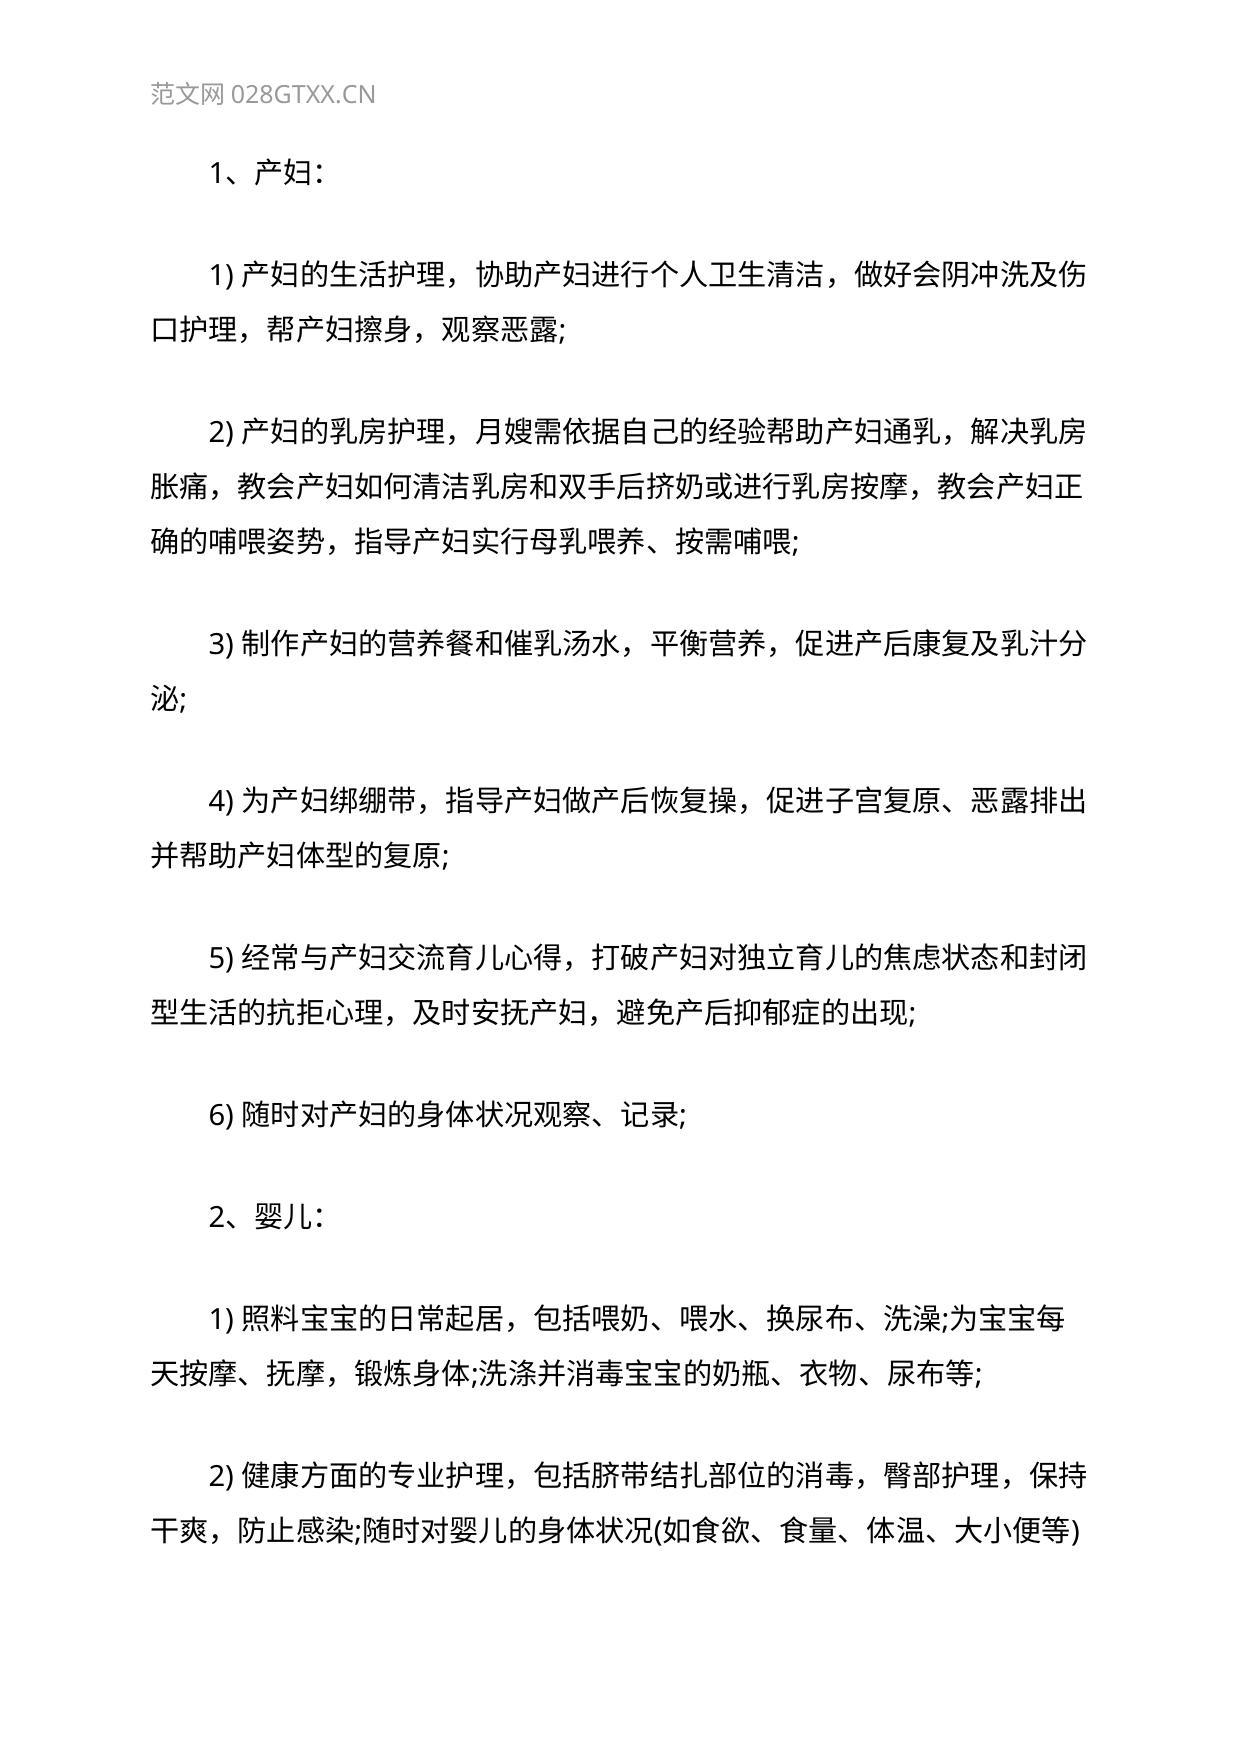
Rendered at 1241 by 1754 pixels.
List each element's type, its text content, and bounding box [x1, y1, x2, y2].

text 3) 制作产妇的营养餐和催乳汤水，平衡营养，促进产后康复及乳汁分泌; [150, 621, 1090, 718]
text 1) 产妇的生活护理，协助产妇进行个人卫生清洁，做好会阴冲洗及伤口护理，帮产妇擦身，观察恶露; [150, 252, 1090, 349]
text 1) 照料宝宝的日常起居，包括喂奶、喂水、换尿布、洗澡;为宝宝每天按摩、抚摩，锻炼身体;洗涤并消毒宝宝的奶瓶、衣物、尿布等; [150, 1296, 1090, 1393]
text 1、产妇： [150, 150, 1090, 192]
text 5) 经常与产妇交流育儿心得，打破产妇对独立育儿的焦虑状态和封闭型生活的抗拒心理，及时安抚产妇，避免产后抑郁症的出现; [150, 935, 1090, 1032]
text 6) 随时对产妇的身体状况观察、记录; [150, 1092, 1090, 1134]
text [150, 1453, 1090, 1550]
text 2、婴儿： [150, 1194, 1090, 1236]
text 4) 为产妇绑绷带，指导产妇做产后恢复操，促进子宫复原、恶露排出并帮助产妇体型的复原; [150, 778, 1090, 875]
text 2) 产妇的乳房护理，月嫂需依据自己的经验帮助产妇通乳，解决乳房胀痛，教会产妇如何清洁乳房和双手后挤奶或进行乳房按摩，教会产妇正确的哺喂姿势，指导产妇实行母乳喂养、按需哺喂; [150, 409, 1090, 561]
